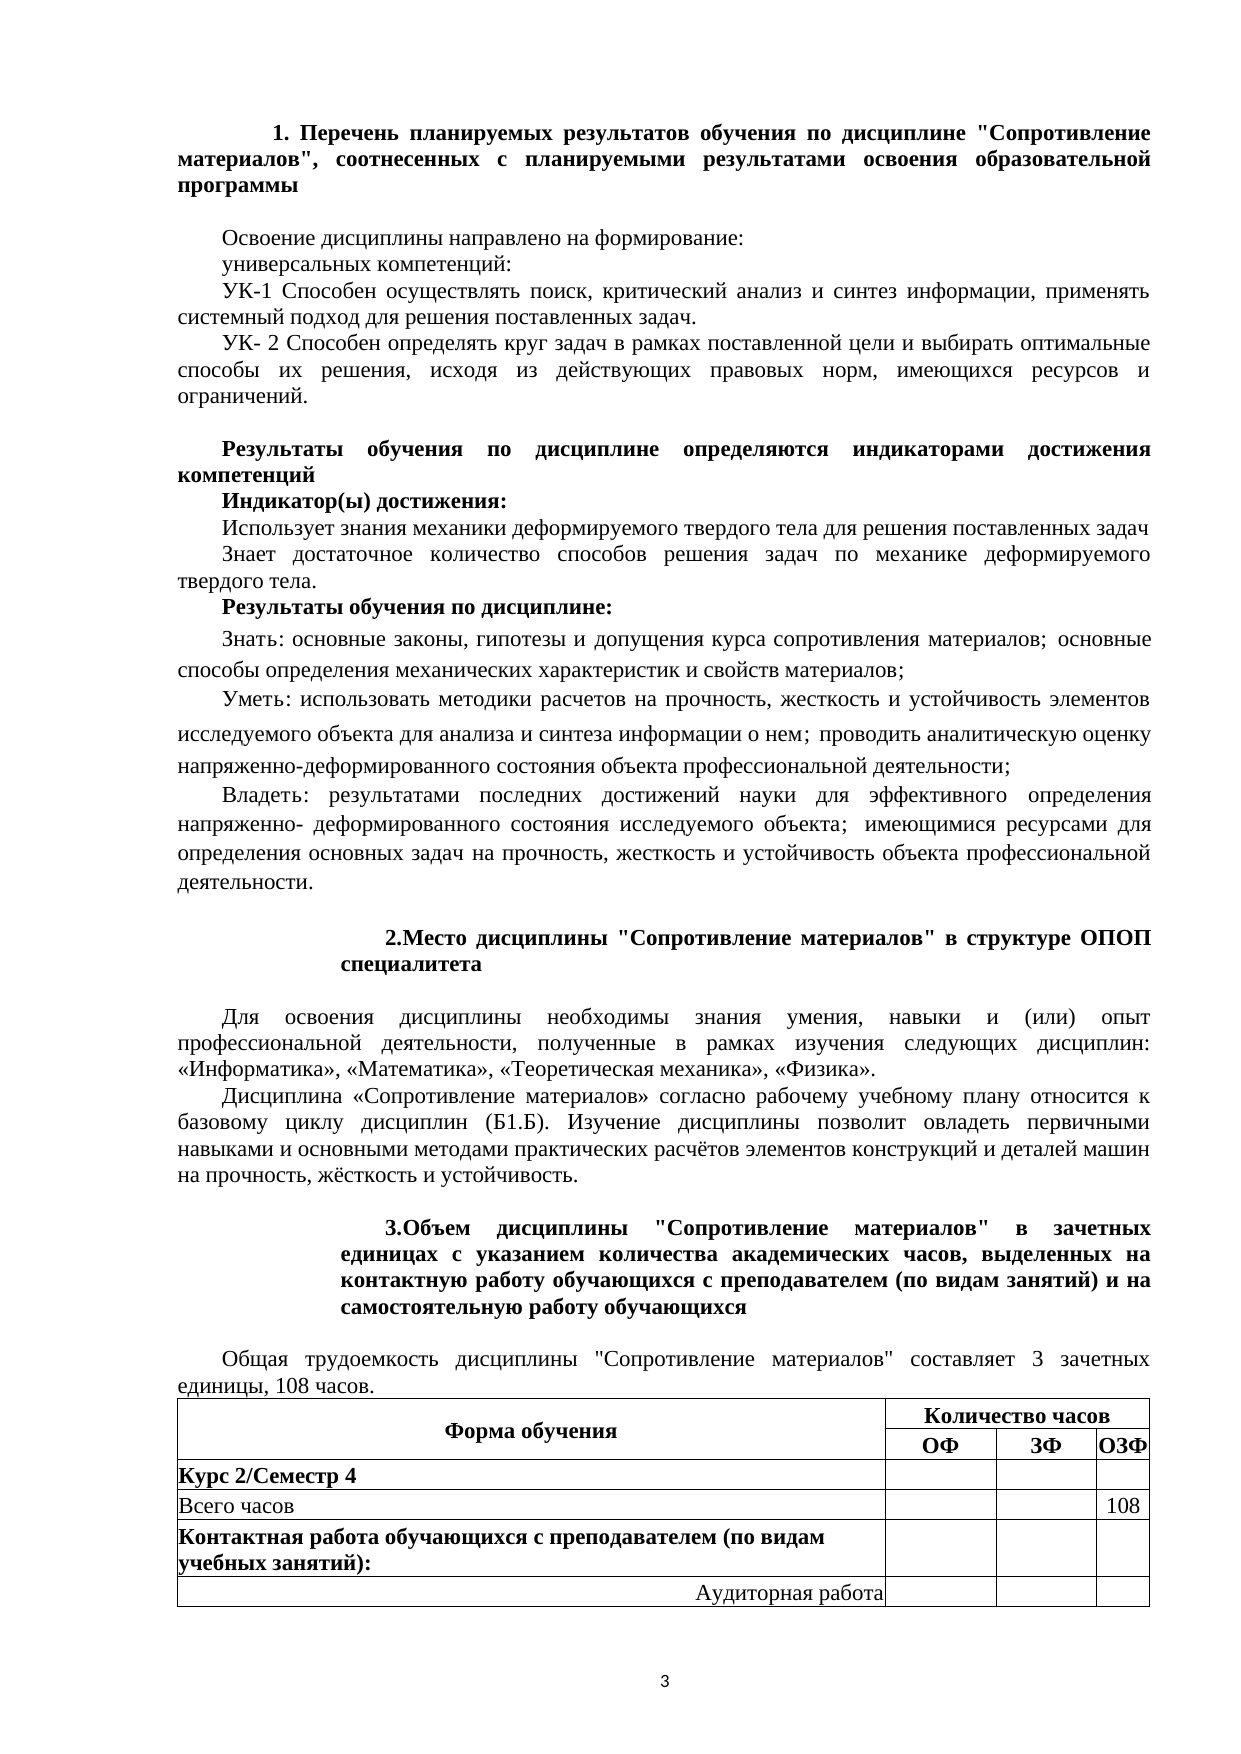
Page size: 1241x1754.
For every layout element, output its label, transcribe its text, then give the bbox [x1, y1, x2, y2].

table_cell [997, 1460, 1096, 1489]
table_cell Курс 2/Семестр 4 [178, 1460, 885, 1489]
table_cell [997, 1577, 1096, 1606]
table_cell [1097, 1460, 1149, 1489]
text Освоение дисциплины направлено на формирование: [177, 224, 1152, 250]
table_cell Контактная работа обучающихся с преподавателем (по видам учебных занятий): [178, 1520, 885, 1576]
list Место дисциплины "Сопротивление материалов" в структуре ОПОП специалитета [340, 924, 1152, 976]
text УК-1 Способен осуществлять поиск, критический анализ и синтез информации, применять системный подход для решения поставленных задач. [177, 277, 1152, 329]
table_header Количество часов [886, 1399, 1149, 1428]
table_cell 108 [1097, 1490, 1149, 1519]
subtitle Владеть: результатами последних достижений науки для эффективного определения напряженно- деформированного состояния исследуемого объекта; имеющимися ресурсами для определения основных задач на прочность, жесткость и устойчивость объекта профессиональной деятельности. [177, 781, 1152, 820]
text Результаты обучения по дисциплине: [177, 593, 1152, 619]
text Знает достаточное количество способов решения задач по механике деформируемого твердого тела. [177, 540, 1152, 593]
text УК- 2 Способен определять круг задач в рамках поставленной цели и выбирать оптимальные способы их решения, исходя из действующих правовых норм, имеющихся ресурсов и ограничений. [177, 329, 1152, 408]
text Использует знания механики деформируемого твердого тела для решения поставленных задач [177, 514, 1152, 540]
table_cell [886, 1490, 996, 1519]
table_cell [886, 1577, 996, 1606]
table_cell [886, 1460, 996, 1489]
text Индикатор(ы) достижения: [177, 488, 1152, 514]
text Для освоения дисциплины необходимы знания умения, навыки и (или) опыт профессиональной деятельности, полученные в рамках изучения следующих дисциплин: «Информатика», «Математика», «Теоретическая механика», «Физика». [177, 1003, 1152, 1082]
table_cell [1097, 1520, 1149, 1576]
list Объем дисциплины "Сопротивление материалов" в зачетных единицах с указанием количества академических часов, выделенных на контактную работу обучающихся с преподавателем (по видам занятий) и на самостоятельную работу обучающихся [340, 1214, 1152, 1319]
table_cell Аудиторная работа [178, 1577, 885, 1606]
table_cell [997, 1490, 1096, 1519]
table_cell [1097, 1577, 1149, 1606]
text Результаты обучения по дисциплине определяются индикаторами достижения компетенций [177, 435, 1152, 488]
table_header Форма обучения [178, 1399, 885, 1458]
subtitle Владеть: результатами последних достижений науки для эффективного определения напряженно- деформированного состояния исследуемого объекта; имеющимися ресурсами для определения основных задач на прочность, жесткость и устойчивость объекта профессиональной деятельности. [177, 865, 1152, 894]
table_cell ОЗФ [1097, 1429, 1149, 1458]
table_cell [997, 1520, 1096, 1576]
subtitle Знать: основные законы, гипотезы и допущения курса сопротивления материалов; основные способы определения механических характеристик и свойств материалов; [177, 619, 1152, 682]
text Дисциплина «Сопротивление материалов» согласно рабочему учебному плану относится к базовому циклу дисциплин (Б1.Б). Изучение дисциплины позволит овладеть первичными навыками и основными методами практических расчётов элементов конструкций и деталей машин на прочность, жёсткость и устойчивость. [177, 1082, 1152, 1187]
text универсальных компетенций: [177, 250, 1152, 277]
subtitle Уметь: использовать методики расчетов на прочность, жесткость и устойчивость элементов исследуемого объекта для анализа и синтеза информации о нем; проводить аналитическую оценку напряженно-деформированного состояния объекта профессиональной деятельности; [177, 685, 1152, 778]
table_cell ЗФ [997, 1429, 1096, 1458]
table_cell [886, 1520, 996, 1576]
text 1. Перечень планируемых результатов обучения по дисциплине "Сопротивление материалов", соотнесенных с планируемыми результатами освоения образовательной программы [177, 119, 1152, 198]
table_cell ОФ [886, 1429, 996, 1458]
text Общая трудоемкость дисциплины "Сопротивление материалов" составляет 3 зачетных единицы, 108 часов. [177, 1345, 1152, 1398]
table_cell Всего часов [178, 1490, 885, 1519]
